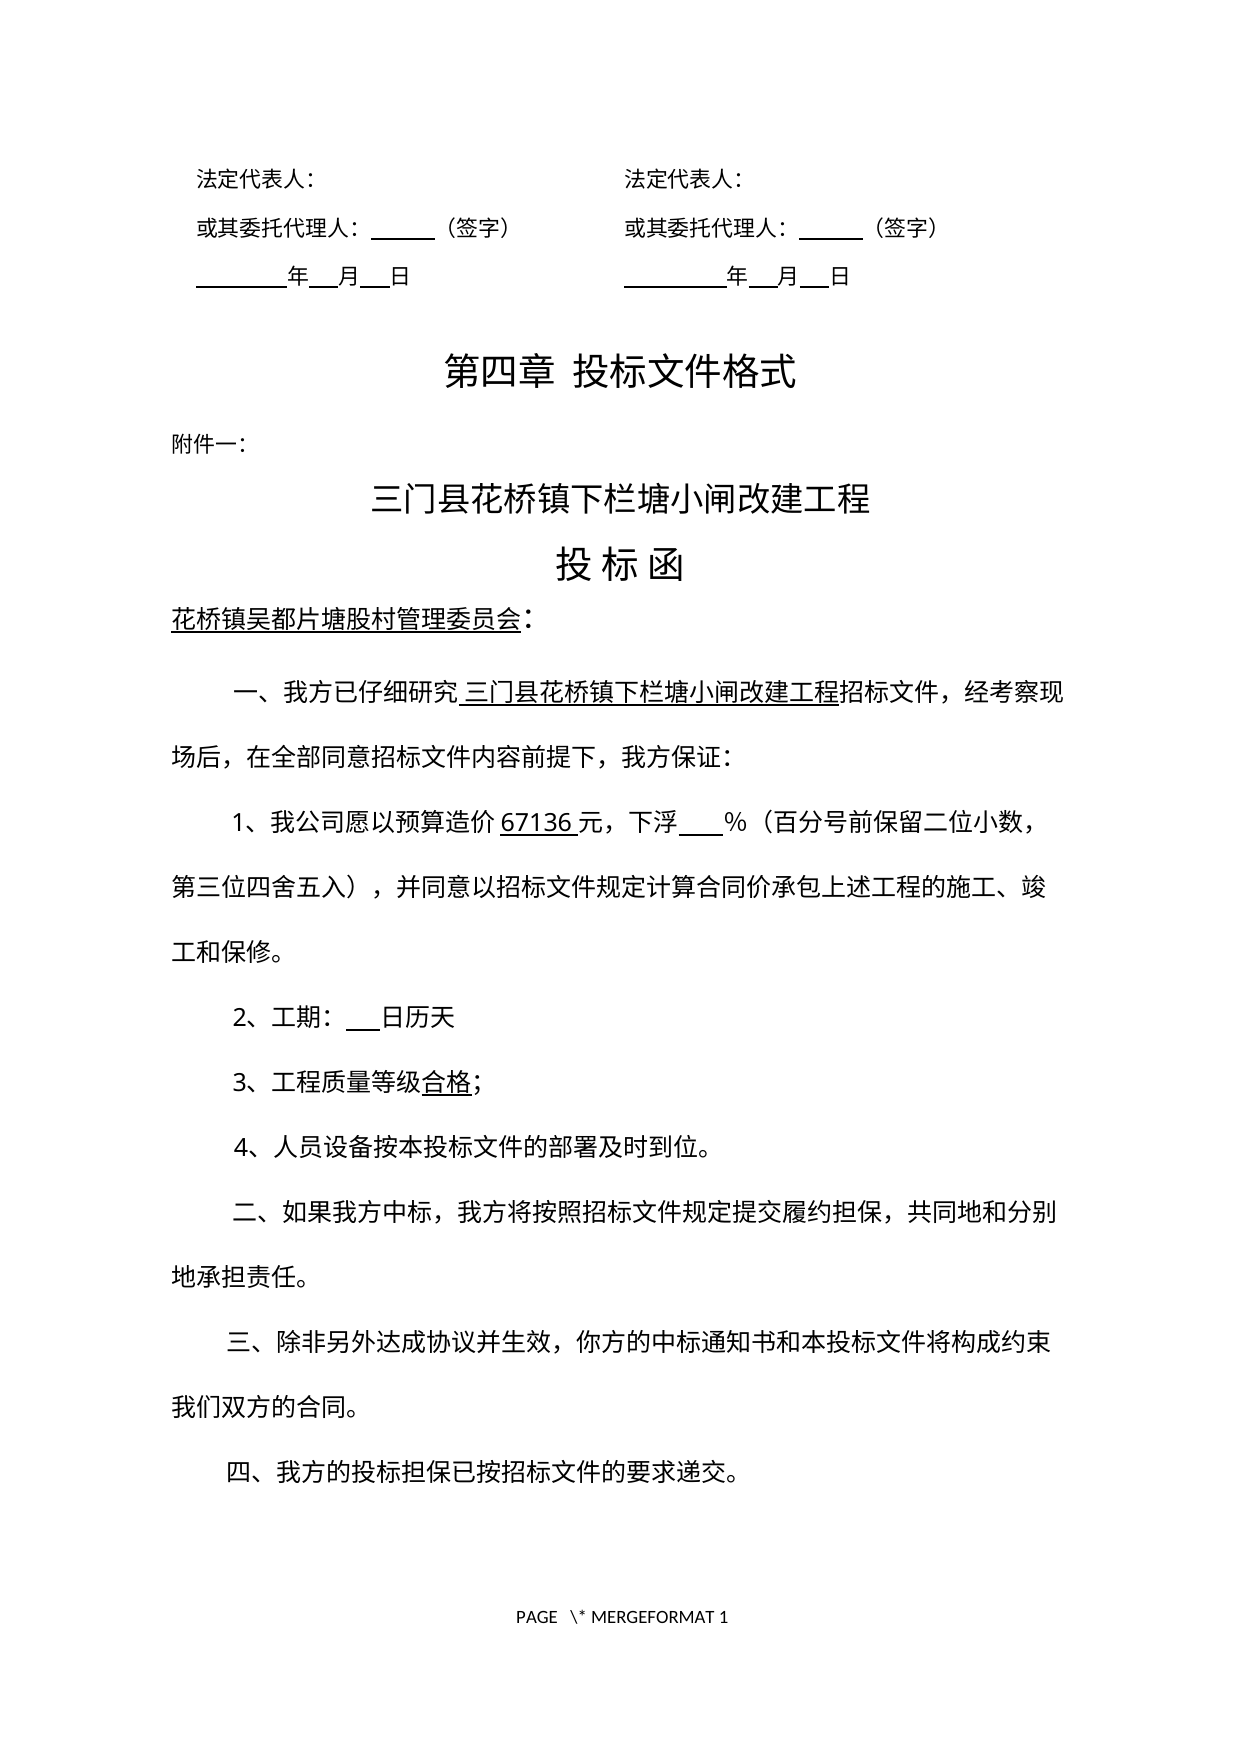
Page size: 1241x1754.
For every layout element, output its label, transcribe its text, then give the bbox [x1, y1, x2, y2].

text 三、除非另外达成协议并生效，你方的中标通知书和本投标文件将构成约束我们双方的合同。 [171, 1308, 1069, 1438]
text 二、如果我方中标，我方将按照招标文件规定提交履约担保，共同地和分别地承担责任。 [171, 1178, 1069, 1308]
text 花桥镇吴都片塘股村管理委员会： [171, 595, 1069, 637]
text 三门县花桥镇下栏塘小闸改建工程 [171, 465, 1069, 530]
text 2、工期： 日历天 [171, 983, 1069, 1048]
text 3、工程质量等级合格； [171, 1048, 1069, 1113]
text 4、人员设备按本投标文件的部署及时到位。 [234, 1113, 1069, 1178]
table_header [613, 162, 1056, 304]
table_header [185, 162, 613, 304]
text 第四章 投标文件格式 [171, 336, 1069, 401]
text 一、我方已仔细研究 三门县花桥镇下栏塘小闸改建工程招标文件，经考察现场后，在全部同意招标文件内容前提下，我方保证： [171, 658, 1069, 788]
text 四、我方的投标担保已按招标文件的要求递交。 [171, 1438, 1069, 1503]
text 1、我公司愿以预算造价67136 元，下浮 ％（百分号前保留二位小数，第三位四舍五入），并同意以招标文件规定计算合同价承包上述工程的施工、竣工和保修。 [171, 788, 1069, 983]
title 附件一： [171, 426, 1069, 459]
text 投 标 函 [171, 530, 1069, 595]
